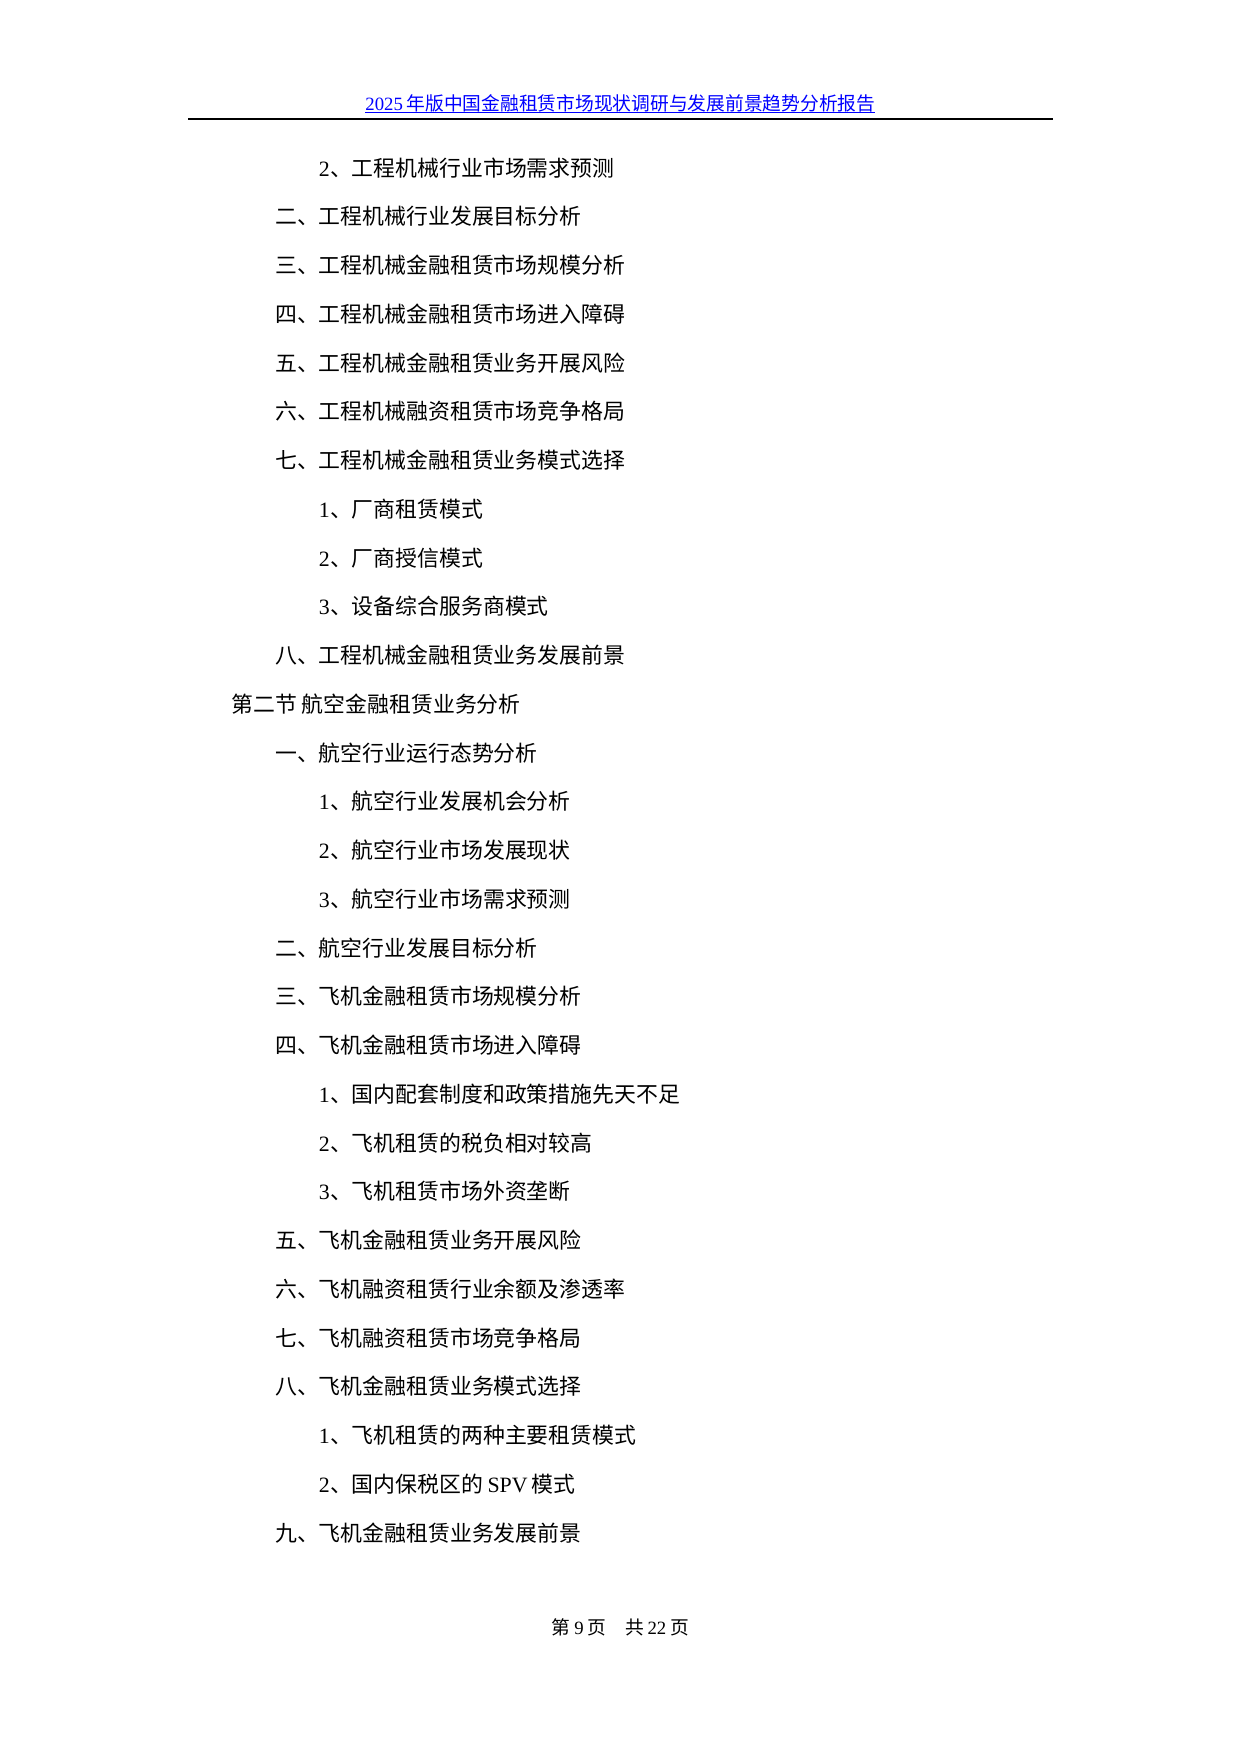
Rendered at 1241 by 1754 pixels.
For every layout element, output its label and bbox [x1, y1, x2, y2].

text [187, 150, 1053, 1548]
